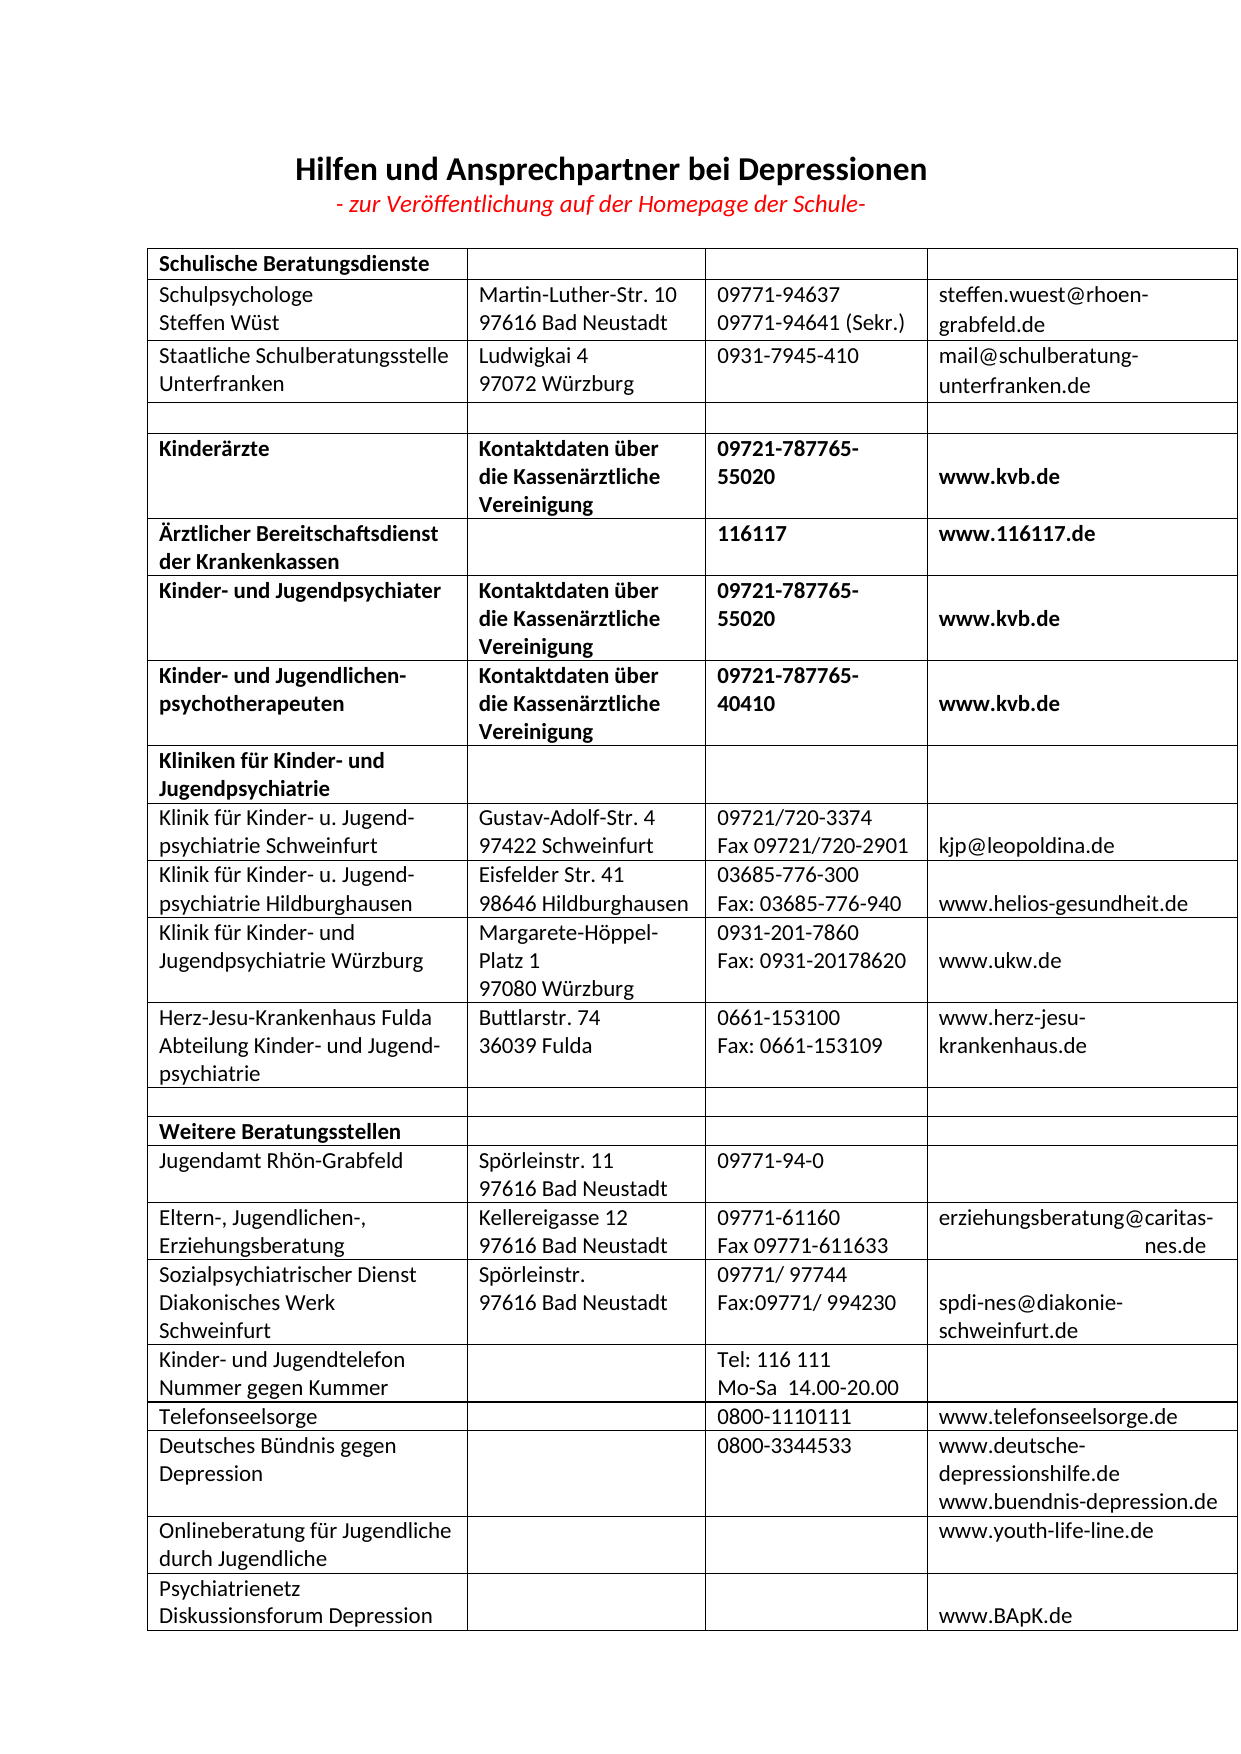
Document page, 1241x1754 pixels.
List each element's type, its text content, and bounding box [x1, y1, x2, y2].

table_cell Eisfelder Str. 41 98646 Hildburghausen [468, 861, 705, 917]
table_cell 0931-201-7860 Fax: 0931-20178620 [706, 918, 927, 1002]
table_cell www.helios-gesundheit.de [928, 861, 1237, 917]
table_cell [928, 1088, 1237, 1116]
table_cell www.ukw.de [928, 918, 1237, 1002]
table_cell [928, 1117, 1237, 1145]
table_cell spdi-nes@diakonie-schweinfurt.de [928, 1260, 1237, 1344]
table_cell [928, 1345, 1237, 1401]
table_cell 03685-776-300 Fax: 03685-776-940 [706, 861, 927, 917]
table_cell Onlineberatung für Jugendliche durch Jugendliche [148, 1517, 467, 1573]
table_cell Klinik für Kinder- u. Jugend-psychiatrie Schweinfurt [148, 804, 467, 859]
table_cell 0800-3344533 [706, 1431, 927, 1516]
table_cell [468, 1574, 705, 1630]
table_cell Weitere Beratungsstellen [148, 1117, 467, 1145]
table_cell 0661-153100 Fax: 0661-153109 [706, 1003, 927, 1087]
table_cell 0931-7945-410 [706, 341, 927, 402]
table_cell www.youth-life-line.de [928, 1517, 1237, 1573]
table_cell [148, 1574, 467, 1630]
table_cell www.kvb.de [928, 434, 1237, 518]
table_cell www.116117.de [928, 519, 1237, 575]
table_cell Margarete-Höppel-Platz 1 97080 Würzburg [468, 918, 705, 1002]
table_cell www.BApK.de [928, 1574, 1237, 1630]
table_cell [468, 519, 705, 575]
table_cell [468, 1403, 705, 1430]
table_cell Kontaktdaten über die Kassenärztliche Vereinigung [468, 661, 705, 745]
text Hilfen und Ansprechpartner bei Depressionen [148, 148, 1093, 188]
table_cell www.kvb.de [928, 661, 1237, 745]
table_cell Ludwigkai 4 97072 Würzburg [468, 341, 705, 402]
table_cell [468, 403, 705, 433]
table_cell 09721-787765-55020 [706, 576, 927, 660]
table_cell www.deutsche-depressionshilfe.de www.buendnis-depression.de [928, 1431, 1237, 1516]
table_cell [148, 1088, 467, 1116]
table_cell [468, 1088, 705, 1116]
table_header [468, 249, 705, 279]
table_cell 09771-94-0 [706, 1146, 927, 1202]
table_cell Klinik für Kinder- und Jugendpsychiatrie Würzburg [148, 918, 467, 1002]
table_cell Kontaktdaten über die Kassenärztliche Vereinigung [468, 434, 705, 518]
table_cell Buttlarstr. 74 36039 Fulda [468, 1003, 705, 1087]
table_cell [706, 1574, 927, 1630]
table_cell [928, 746, 1237, 802]
table_header [706, 249, 927, 279]
table_cell Kellereigasse 12 97616 Bad Neustadt [468, 1203, 705, 1259]
table_cell kjp@leopoldina.de [928, 804, 1237, 859]
table_cell Klinik für Kinder- u. Jugend-psychiatrie Hildburghausen [148, 861, 467, 917]
table_cell [706, 1117, 927, 1145]
table_cell Sozialpsychiatrischer Dienst Diakonisches Werk Schweinfurt [148, 1260, 467, 1344]
table_header [928, 249, 1237, 279]
table_cell [468, 1517, 705, 1573]
table_cell Martin-Luther-Str. 10 97616 Bad Neustadt [468, 280, 705, 340]
table_cell Spörleinstr. 11 97616 Bad Neustadt [468, 1146, 705, 1202]
table_cell [468, 1345, 705, 1401]
table_cell Staatliche Schulberatungsstelle Unterfranken [148, 341, 467, 402]
table_cell Tel: 116 111 Mo-Sa 14.00-20.00 [706, 1345, 927, 1401]
table_cell 09771/ 97744 Fax:09771/ 994230 [706, 1260, 927, 1344]
table_cell [706, 1088, 927, 1116]
table_cell www.herz-jesu-krankenhaus.de [928, 1003, 1237, 1087]
table_cell Kinder- und Jugendpsychiater [148, 576, 467, 660]
table_cell 09721/720-3374 Fax 09721/720-2901 [706, 804, 927, 859]
table_cell [468, 1117, 705, 1145]
table_cell Spörleinstr. 97616 Bad Neustadt [468, 1260, 705, 1344]
table_header Schulische Beratungsdienste [148, 249, 467, 279]
table_cell Kinder- und Jugendtelefon Nummer gegen Kummer [148, 1345, 467, 1401]
table_cell mail@schulberatung-unterfranken.de [928, 341, 1237, 402]
table_cell [468, 1431, 705, 1516]
table_cell [928, 403, 1237, 433]
table_cell Jugendamt Rhön-Grabfeld [148, 1146, 467, 1202]
table_cell Gustav-Adolf-Str. 4 97422 Schweinfurt [468, 804, 705, 859]
table_cell Ärztlicher Bereitschaftsdienst der Krankenkassen [148, 519, 467, 575]
table_cell 09721-787765-55020 [706, 434, 927, 518]
table_cell 09721-787765-40410 [706, 661, 927, 745]
table_cell [706, 1517, 927, 1573]
table_cell Schulpsychologe Steffen Wüst [148, 280, 467, 340]
table_cell Telefonseelsorge [148, 1403, 467, 1430]
table_cell Kinder- und Jugendlichen-psychotherapeuten [148, 661, 467, 745]
table_cell [928, 1146, 1237, 1202]
table_cell www.telefonseelsorge.de [928, 1403, 1237, 1430]
table_cell Kliniken für Kinder- und Jugendpsychiatrie [148, 746, 467, 802]
table_cell Kontaktdaten über die Kassenärztliche Vereinigung [468, 576, 705, 660]
table_cell Deutsches Bündnis gegen Depression [148, 1431, 467, 1516]
table_cell [468, 746, 705, 802]
table_cell 0800-1110111 [706, 1403, 927, 1430]
table_cell Kinderärzte [148, 434, 467, 518]
list - zur Veröffentlichung auf der Homepage der Schule- [296, 188, 1093, 219]
table_cell 09771-61160 Fax 09771-611633 [706, 1203, 927, 1259]
table_cell [706, 403, 927, 433]
table_cell erziehungsberatung@caritas- nes.de [928, 1203, 1237, 1259]
table_cell 116117 [706, 519, 927, 575]
table_cell 09771-94637 09771-94641 (Sekr.) [706, 280, 927, 340]
table_cell www.kvb.de [928, 576, 1237, 660]
table_cell Herz-Jesu-Krankenhaus Fulda Abteilung Kinder- und Jugend-psychiatrie [148, 1003, 467, 1087]
table_cell [148, 403, 467, 433]
table_cell Eltern-, Jugendlichen-, Erziehungsberatung [148, 1203, 467, 1259]
table_cell [706, 746, 927, 802]
table_cell steffen.wuest@rhoen-grabfeld.de [928, 280, 1237, 340]
